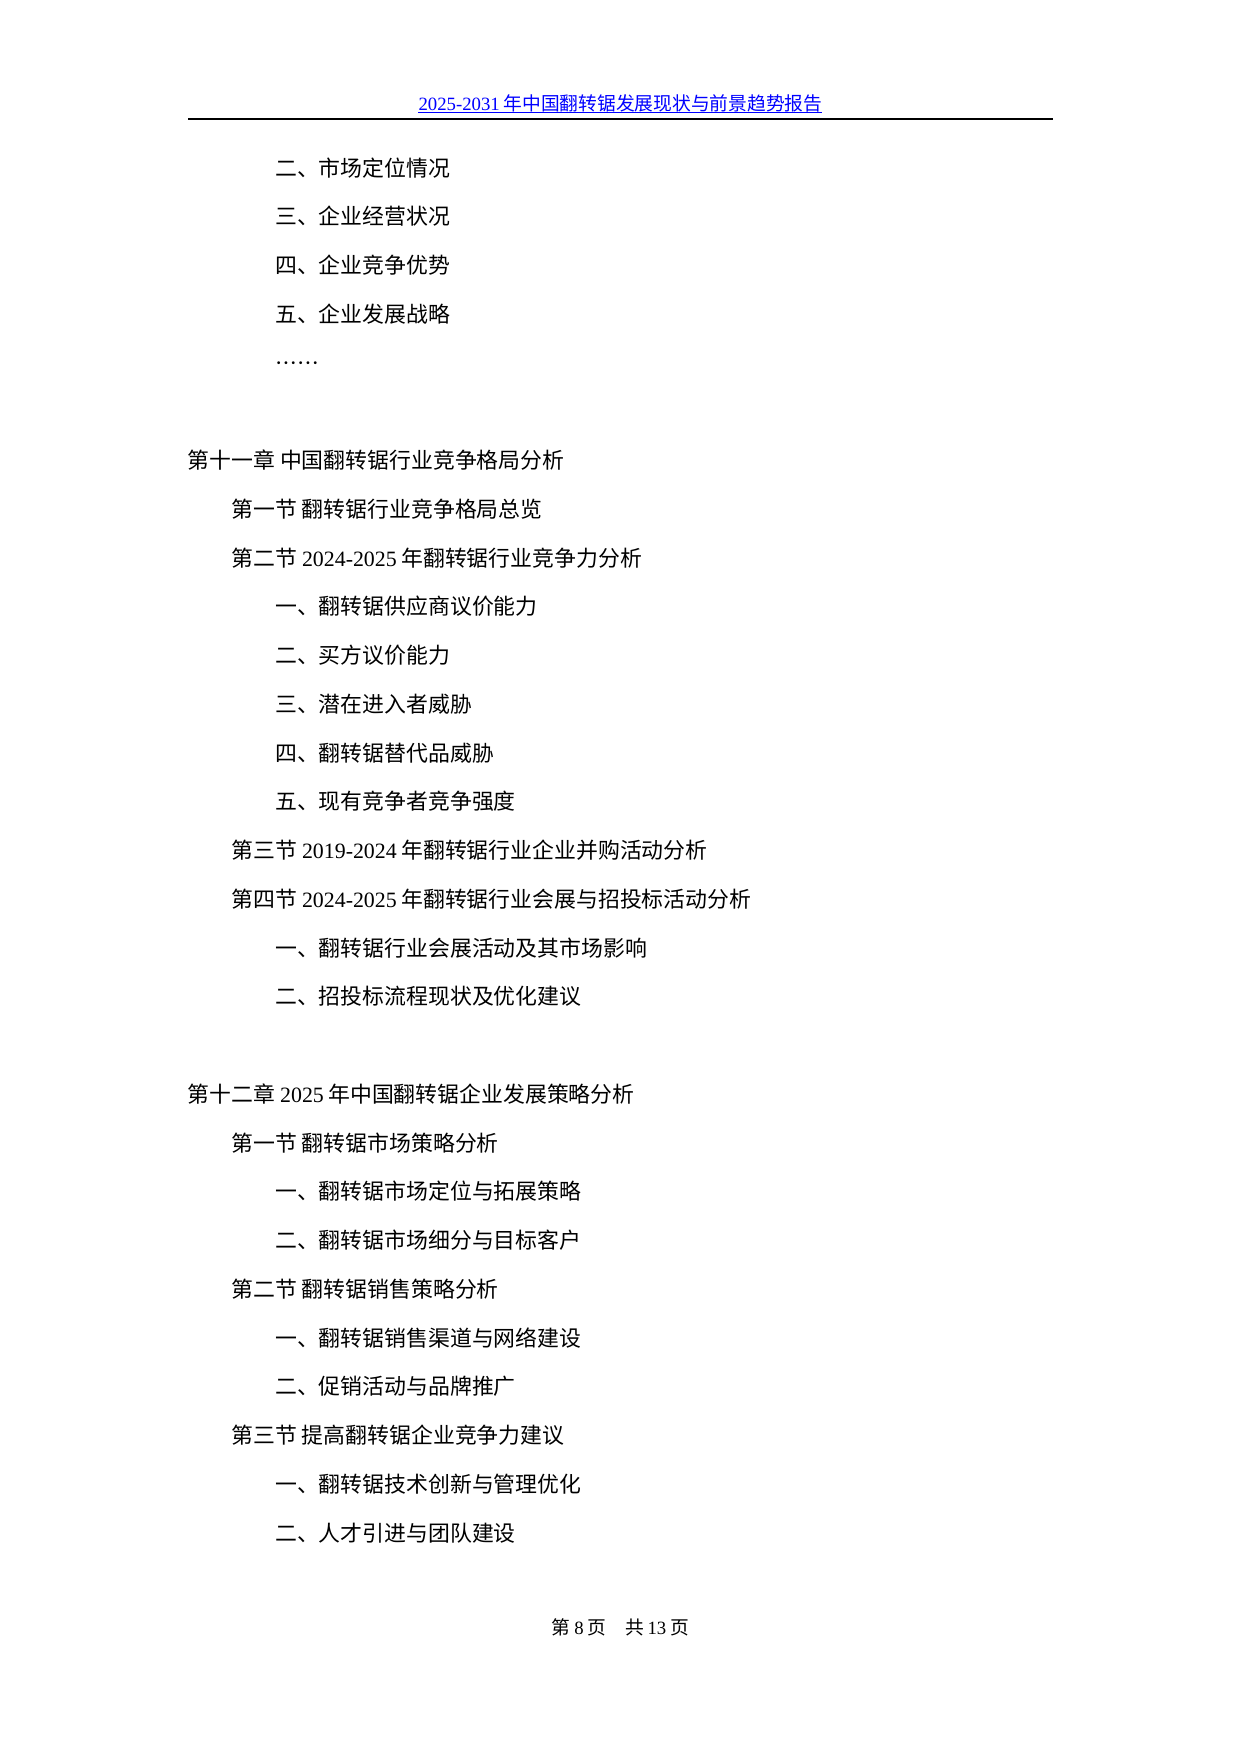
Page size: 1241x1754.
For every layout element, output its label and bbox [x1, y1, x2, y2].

text [187, 150, 1053, 1548]
